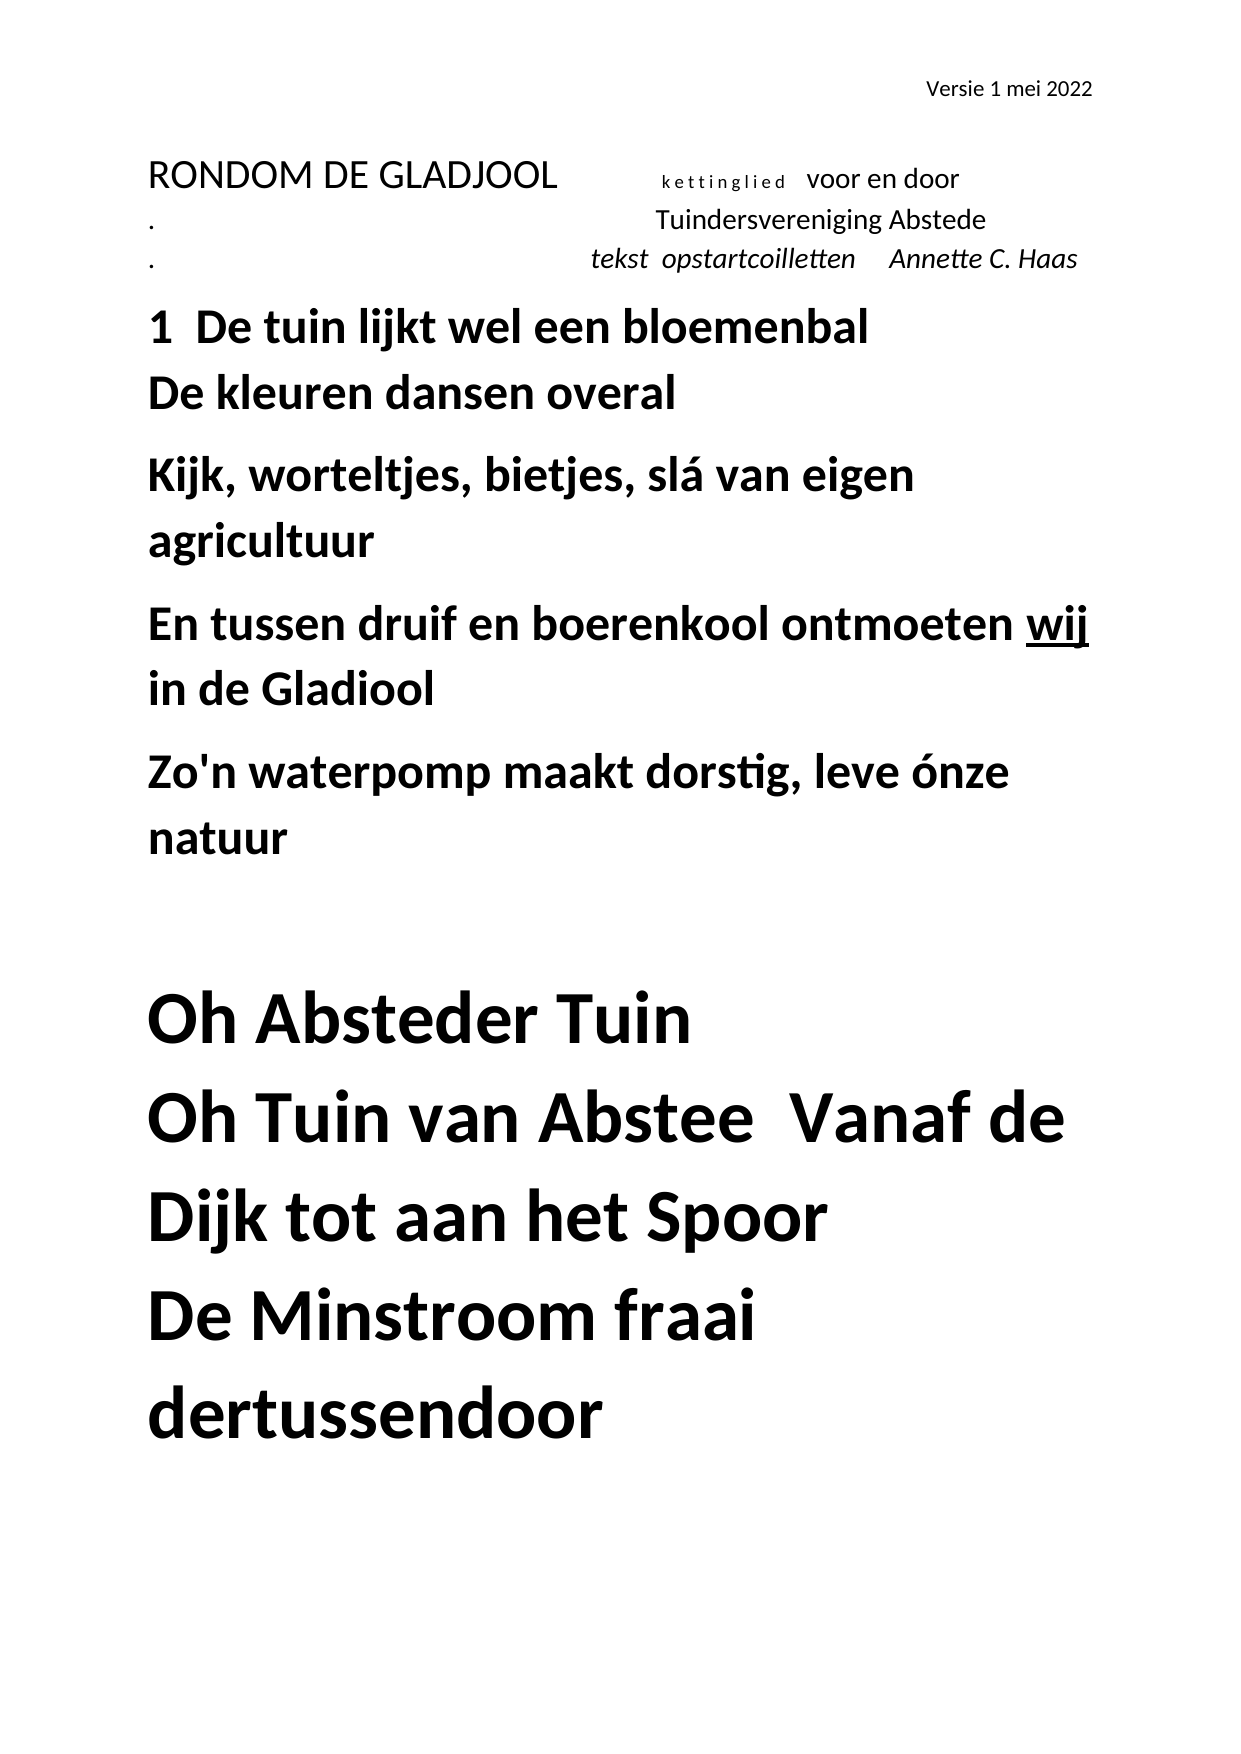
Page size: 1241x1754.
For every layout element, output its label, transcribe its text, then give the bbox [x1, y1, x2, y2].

text Zo'n waterpomp maakt dorstig, leve ónze natuur [148, 740, 1093, 867]
text En tussen druif en boerenkool ontmoeten wij in de Gladiool [148, 591, 1093, 718]
text 1 De tuin lijkt wel een bloemenbal De kleuren dansen overal [148, 295, 1093, 422]
text Oh Absteder Tuin Oh Tuin van Abstee Vanaf de Dijk tot aan het Spoor De Minstroom fraai dertussendoor [148, 971, 1093, 1458]
text Kijk, worteltjes, bietjes, slá van eigen agricultuur [148, 443, 1093, 570]
text RONDOM DE GLADJOOL k e t t i n g l i e d voor en door . Tuindersvereniging Abstede . tekst opstartcoilletten Annette C. Haas [148, 148, 1093, 275]
